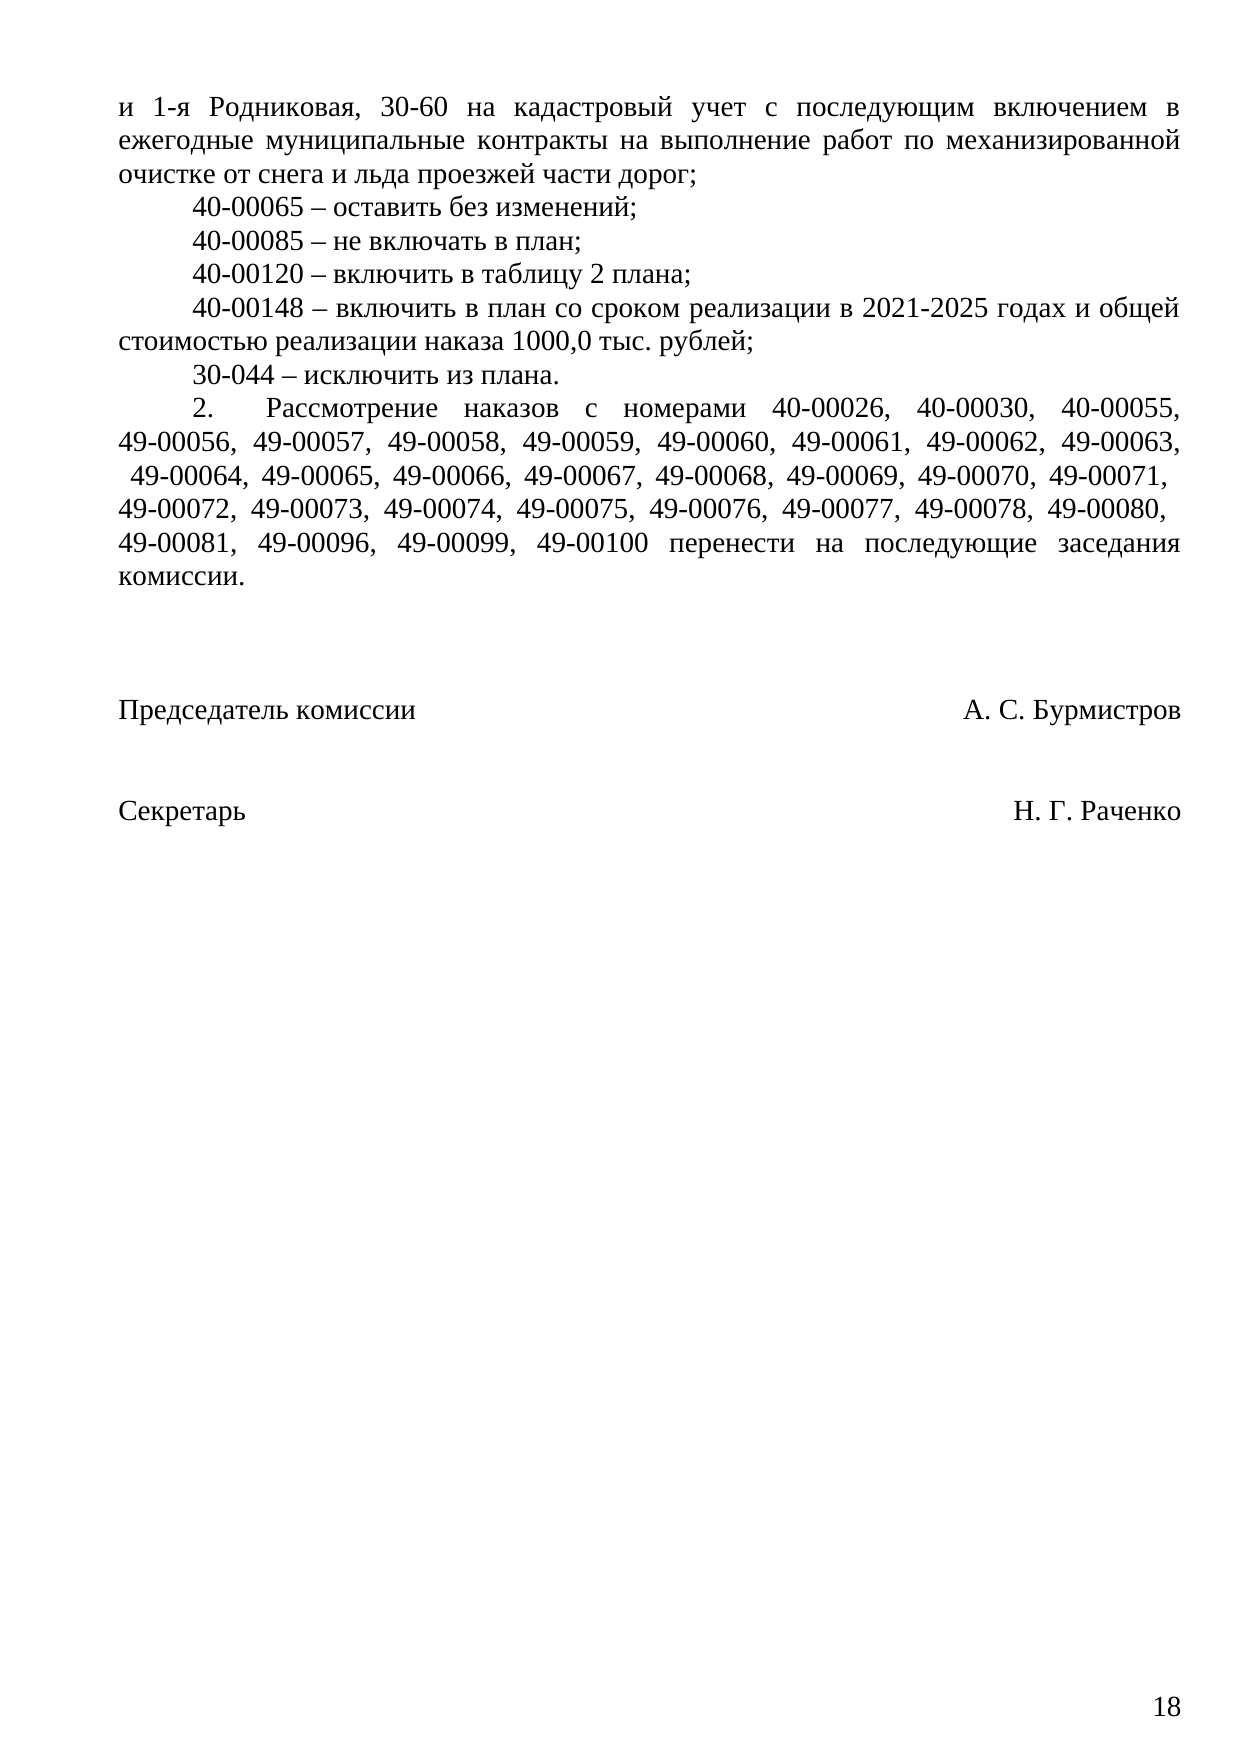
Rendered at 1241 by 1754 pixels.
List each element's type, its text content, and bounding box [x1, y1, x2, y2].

table_cell Секретарь [107, 793, 649, 827]
table_header Председатель комиссии [107, 693, 649, 793]
text 40-00148 – включить в план со сроком реализации в 2021-2025 годах и общей стоимостью реализации наказа 1000,0 тыс. рублей; [118, 290, 1181, 357]
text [118, 89, 1181, 189]
text 40-00065 – оставить без изменений; [118, 189, 1181, 223]
list Рассмотрение наказов с номерами 40-00026, 40-00030, 40-00055, 49-00056, 49-00057, 49-00058, 49-00059, 49-00060, 49-00061, 49-00062, 49-00063, 49-00064, 49-00065, 49-00066, 49-00067, 49-00068, 49-00069, 49-00070, 49-00071, 49-00072, 49-00073, 49-00074, 49-00075, 49-00076, 49-00077, 49-00078, 49-00080, 49-00081, 49-00096, 49-00099, 49-00100 перенести на последующие заседания комиссии. [118, 391, 1181, 592]
text 40-00120 – включить в таблицу 2 плана; [118, 256, 1181, 290]
table_cell Н. Г. Раченко [650, 793, 1192, 827]
text 30-044 – исключить из плана. [118, 357, 1181, 391]
table_header А. С. Бурмистров [650, 693, 1192, 793]
text 40-00085 – не включать в план; [118, 223, 1181, 256]
